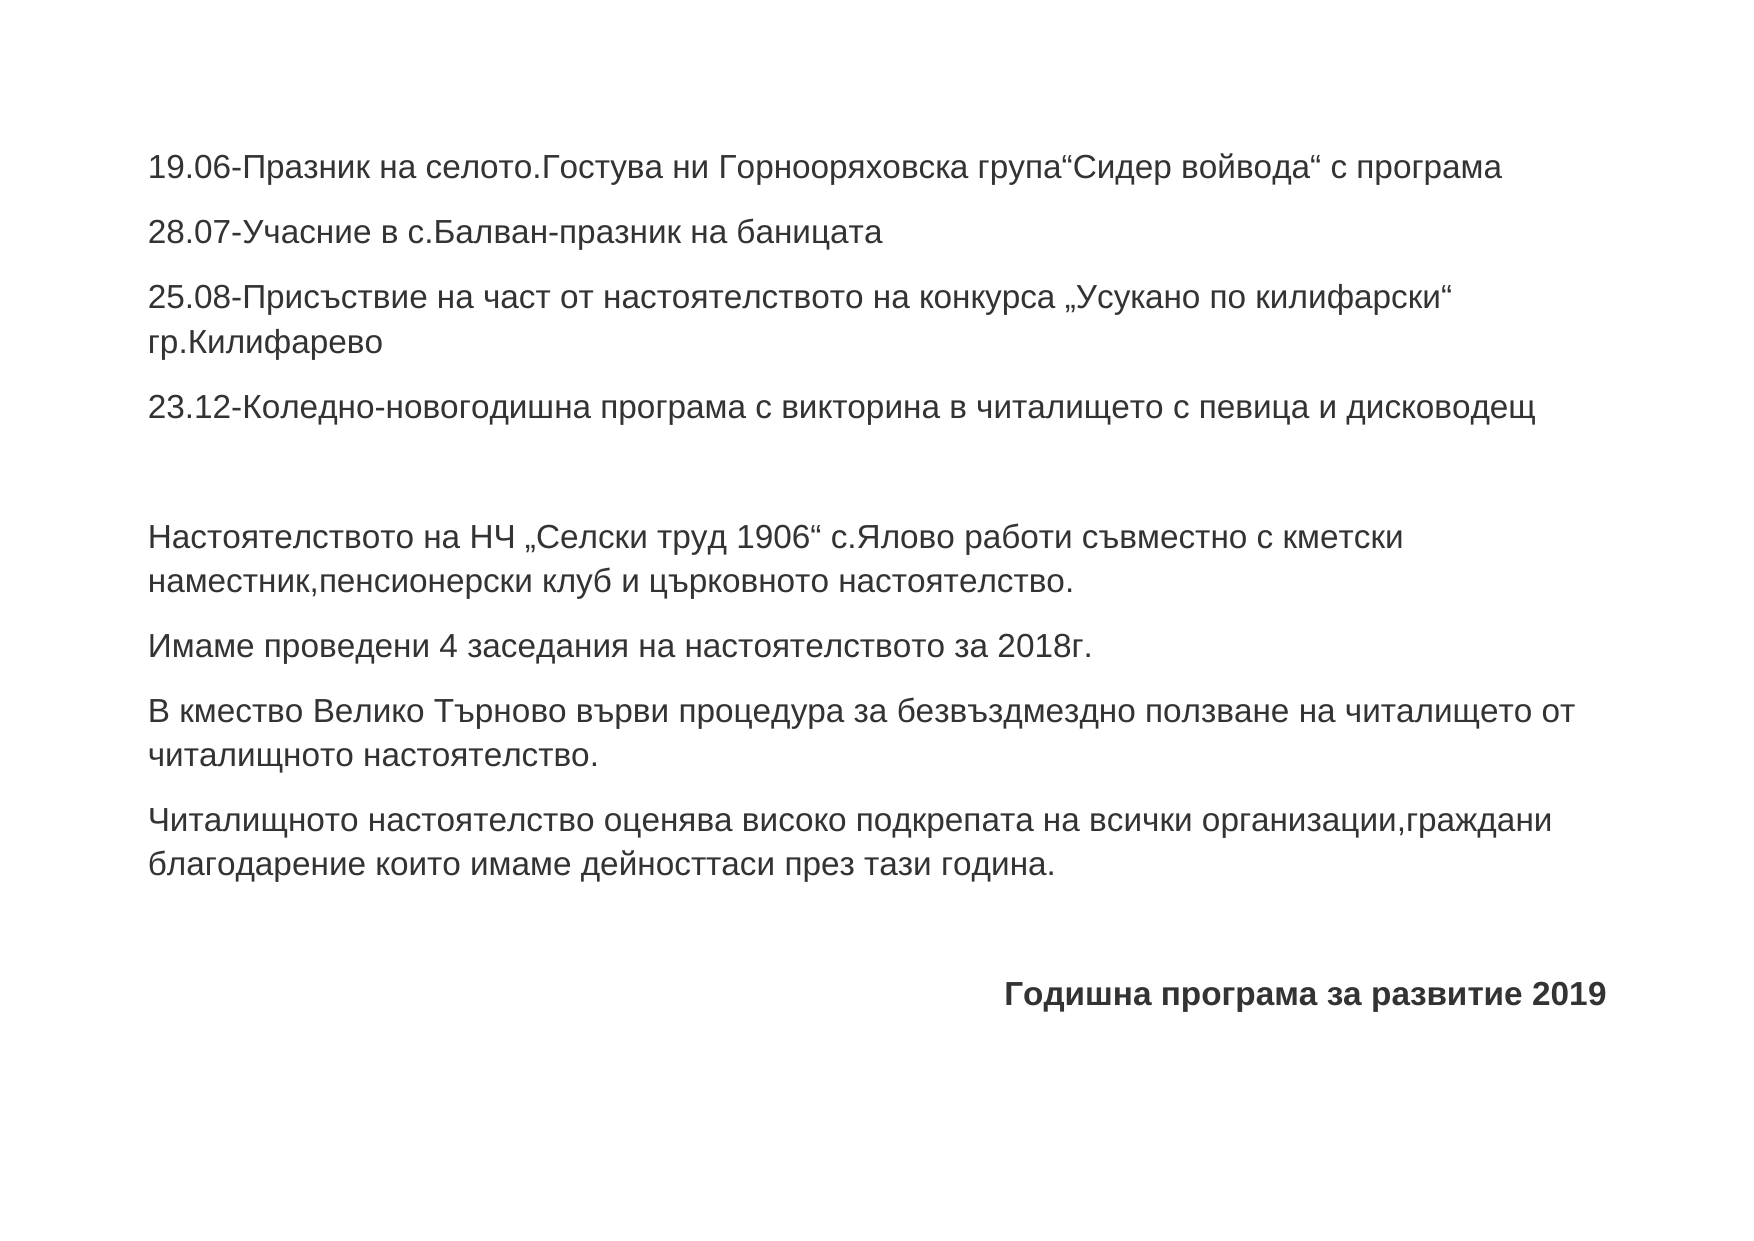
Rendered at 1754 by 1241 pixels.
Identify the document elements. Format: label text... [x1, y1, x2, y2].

text Настоятелството на НЧ „Селски труд 1906“ с.Ялово работи съвместно с кметски наместник,пенсионерски клуб и църковното настоятелство. [148, 517, 1606, 599]
text 23.12-Коледно-новогодишна програма с викторина в читалището с певица и дисководещ [148, 387, 1606, 425]
text 25.08-Присъствие на част от настоятелството на конкурса „Усукано по килифарски“ гр.Килифарево [148, 278, 1606, 360]
text Читалищното настоятелство оценява високо подкрепата на всички организации,граждани благодарение които имаме дейносттаси през тази година. [148, 800, 1606, 883]
text Имаме проведени 4 заседания на настоятелството за 2018г. [148, 626, 1606, 664]
text 19.06-Празник на селото.Гостува ни Горнооряховска група“Сидер войвода“ с програма [148, 148, 1606, 186]
text В кмество Велико Търново върви процедура за безвъздмездно ползване на читалището от читалищното настоятелство. [148, 691, 1606, 773]
text Годишна програма за развитие 2019 [148, 974, 1606, 1013]
text 28.07-Учасние в с.Балван-празник на баницата [148, 213, 1606, 251]
